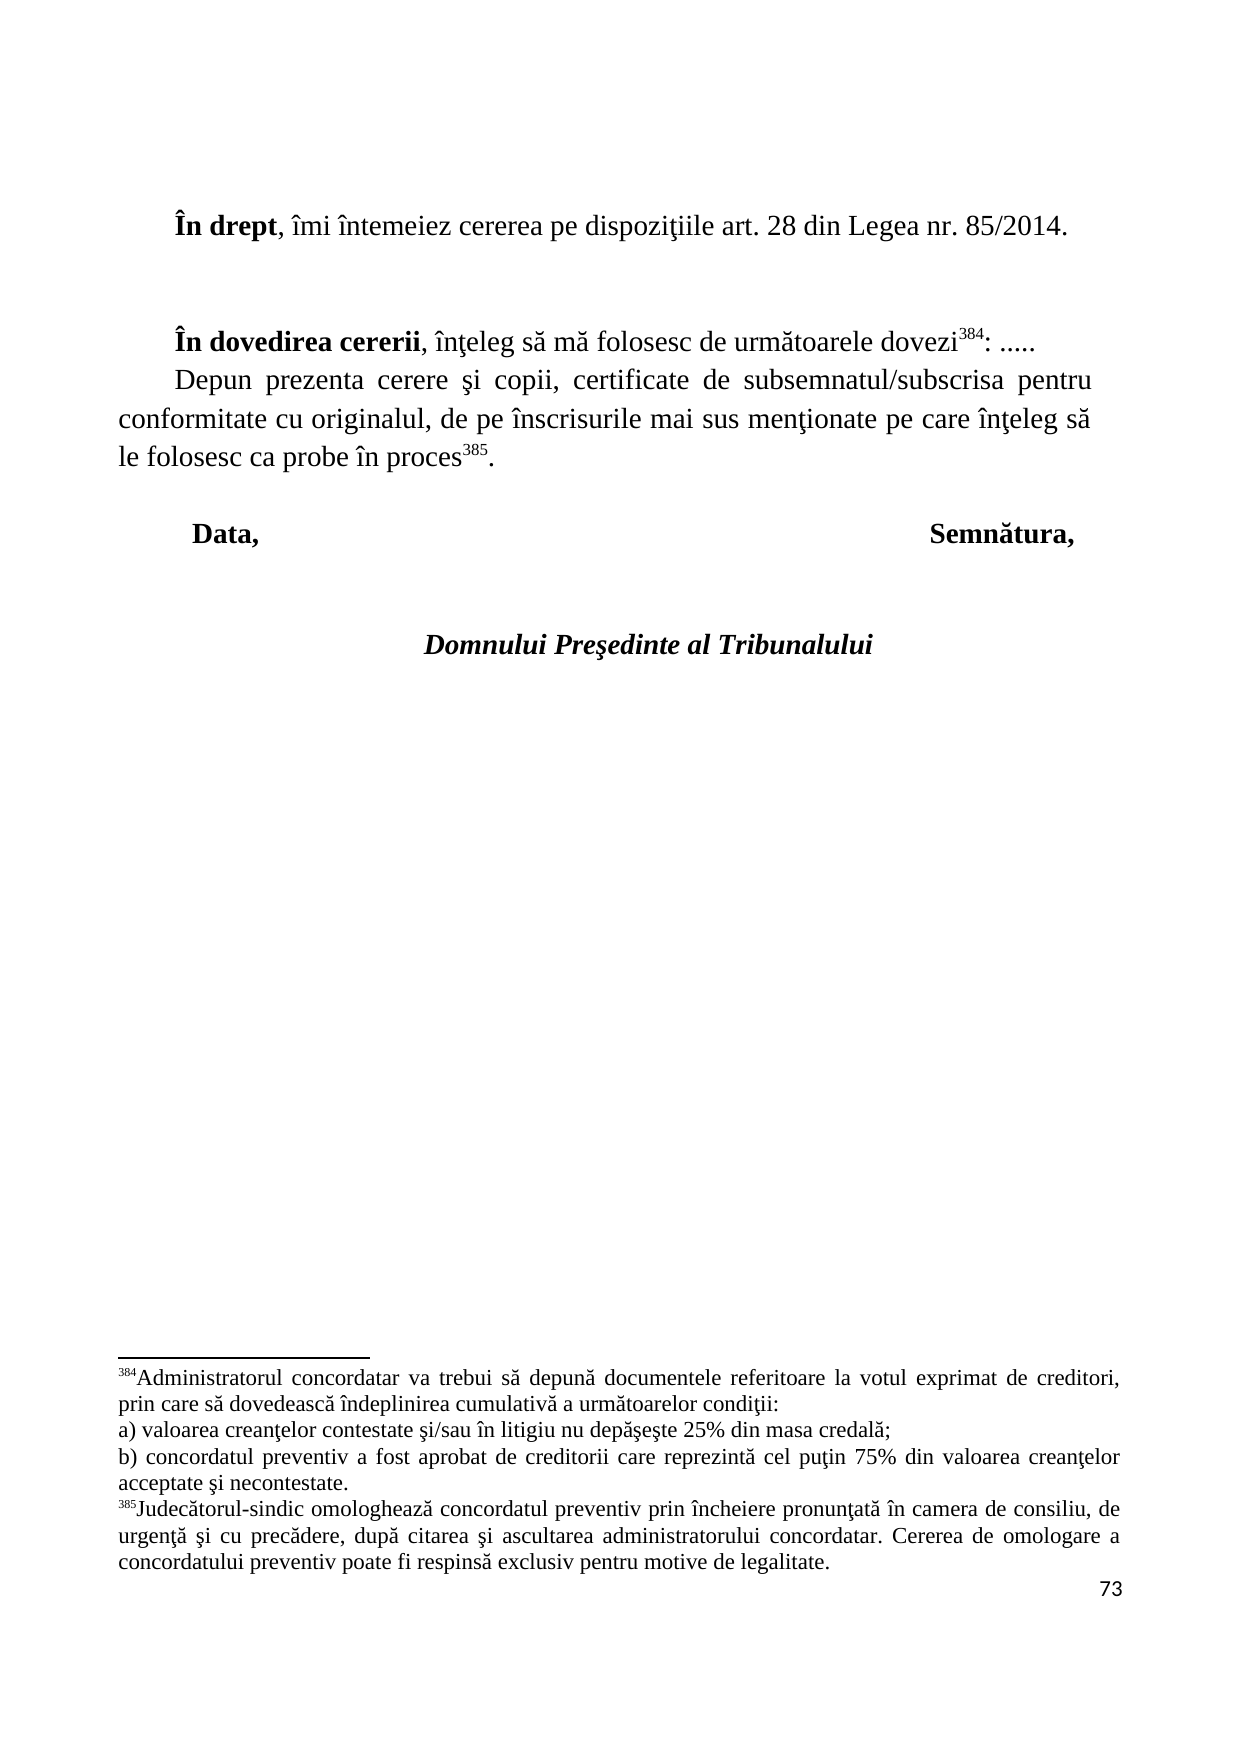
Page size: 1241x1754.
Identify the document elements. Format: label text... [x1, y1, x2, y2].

text Data, Semnătura, [118, 517, 1093, 550]
text Depun prezenta cerere şi copii, certificate de subsemnatul/subscrisa pentru conformitate cu originalul, de pe înscrisurile mai sus menţionate pe care înţeleg să le folosesc ca probe în proces. [118, 362, 1093, 473]
text Domnului Preşedinte al Tribunalului [118, 627, 1122, 660]
text În dovedirea cererii, înţeleg să mă folosesc de următoarele dovezi: ..... [118, 324, 1093, 357]
text În drept, îmi întemeiez cererea pe dispoziţiile art. 28 din Legea nr. 85/2014. [118, 208, 1093, 242]
